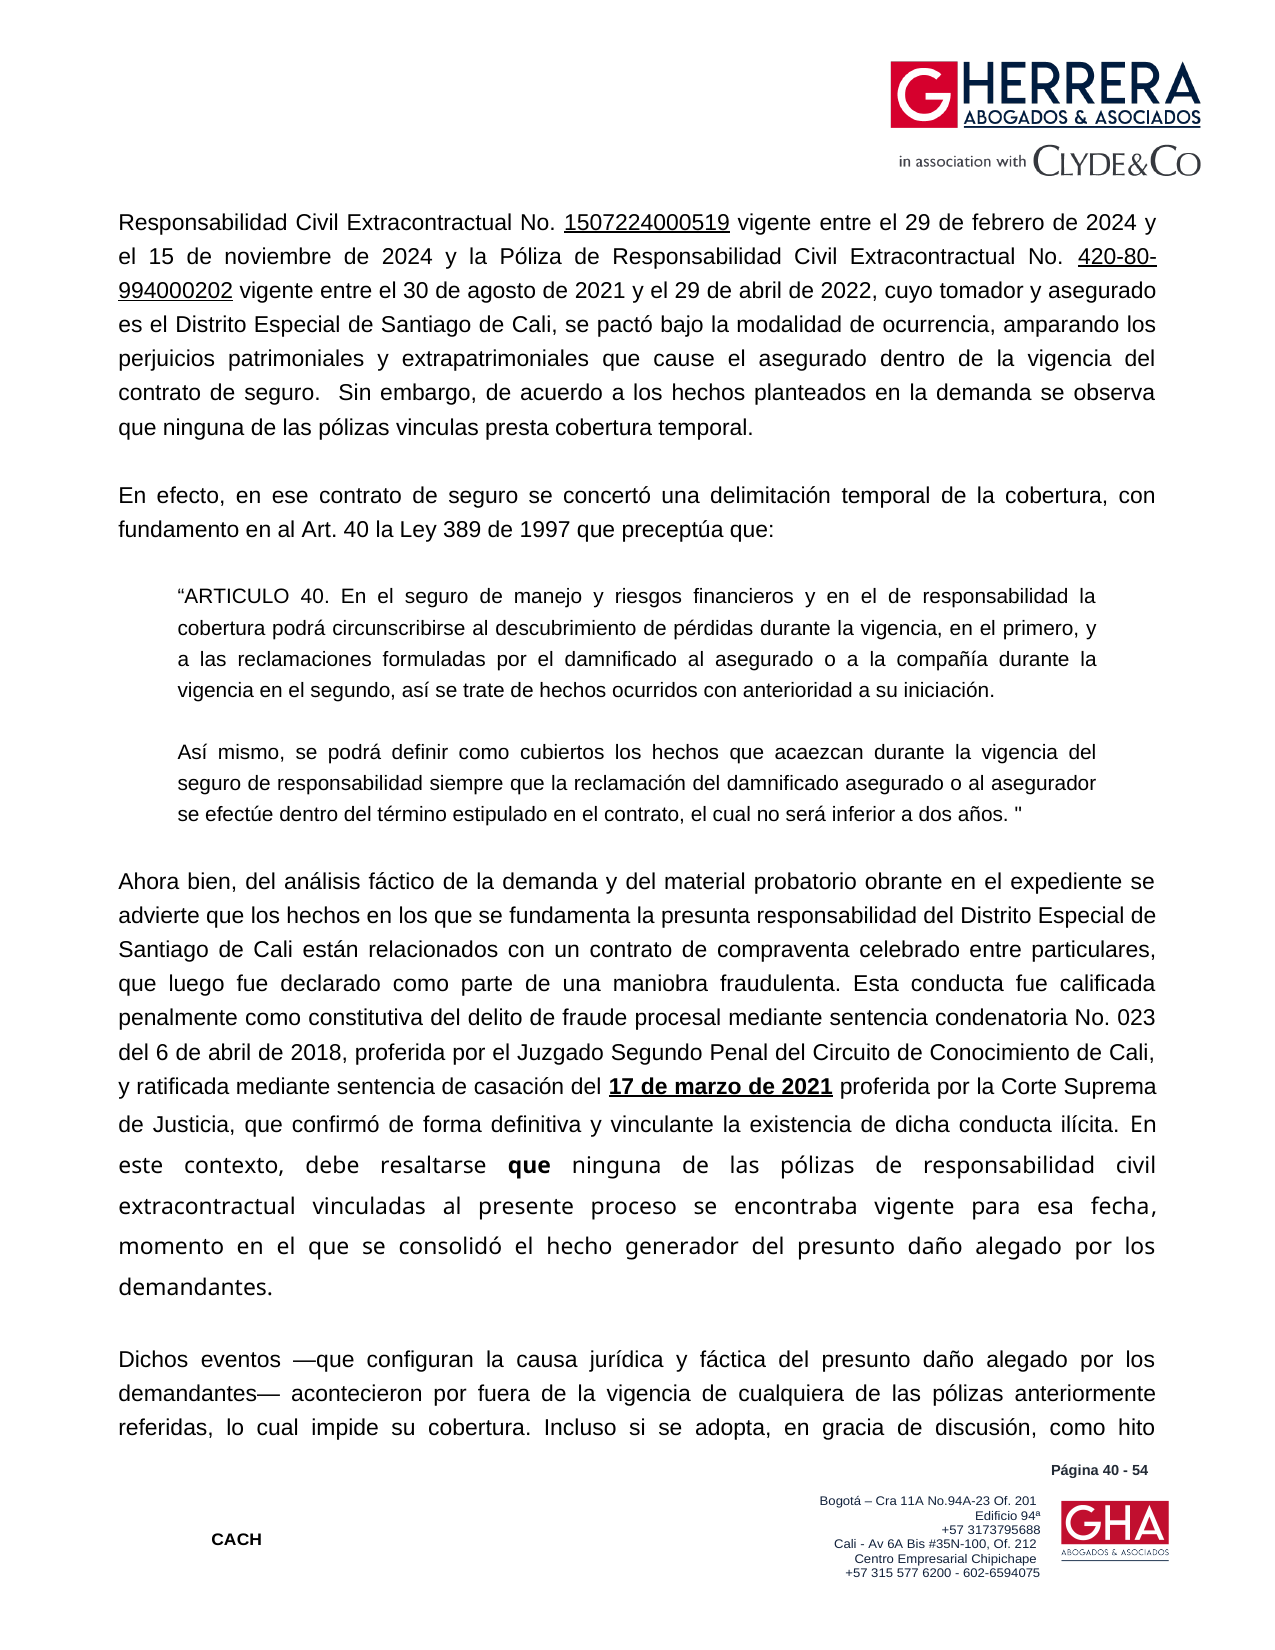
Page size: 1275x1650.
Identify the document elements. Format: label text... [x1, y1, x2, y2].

picture [870, 44, 1221, 193]
text En efecto, en ese contrato de seguro se concertó una delimitación temporal de la cobertura, con fundamento en al Art. 40 la Ley 389 de 1997 que preceptúa que: [118, 482, 1157, 542]
text Así mismo, se podrá definir como cubiertos los hechos que acaezcan durante la vigencia del seguro de responsabilidad siempre que la reclamación del damnificado asegurado o al asegurador se efectúe dentro del término estipulado en el contrato, el cual no será inferior a dos años. " [177, 740, 1098, 826]
picture [1054, 1497, 1175, 1565]
text “ARTICULO 40. En el seguro de manejo y riesgos financieros y en el de responsabilidad la cobertura podrá circunscribirse al descubrimiento de pérdidas durante la vigencia, en el primero, y a las reclamaciones formuladas por el damnificado al asegurado o a la compañía durante la vigencia en el segundo, así se trate de hechos ocurridos con anterioridad a su iniciación. [177, 584, 1098, 702]
text Ahora bien, del análisis fáctico de la demanda y del material probatorio obrante en el expediente se advierte que los hechos en los que se fundamenta la presunta responsabilidad del Distrito Especial de Santiago de Cali están relacionados con un contrato de compraventa celebrado entre particulares, que luego fue declarado como parte de una maniobra fraudulenta. Esta conducta fue calificada penalmente como constitutiva del delito de fraude procesal mediante sentencia condenatoria No. 023 del 6 de abril de 2018, proferida por el Juzgado Segundo Penal del Circuito de Conocimiento de Cali, y ratificada mediante sentencia de casación del 17 de marzo de 2021 proferida por la Corte Suprema de Justicia, que confirmó de forma definitiva y vinculante la existencia de dicha conducta ilícita. En este contexto, debe resaltarse que ninguna de las pólizas de responsabilidad civil extracontractual vinculadas al presente proceso se encontraba vigente para esa fecha, momento en el que se consolidó el hecho generador del presunto daño alegado por los demandantes. [118, 868, 1157, 1302]
